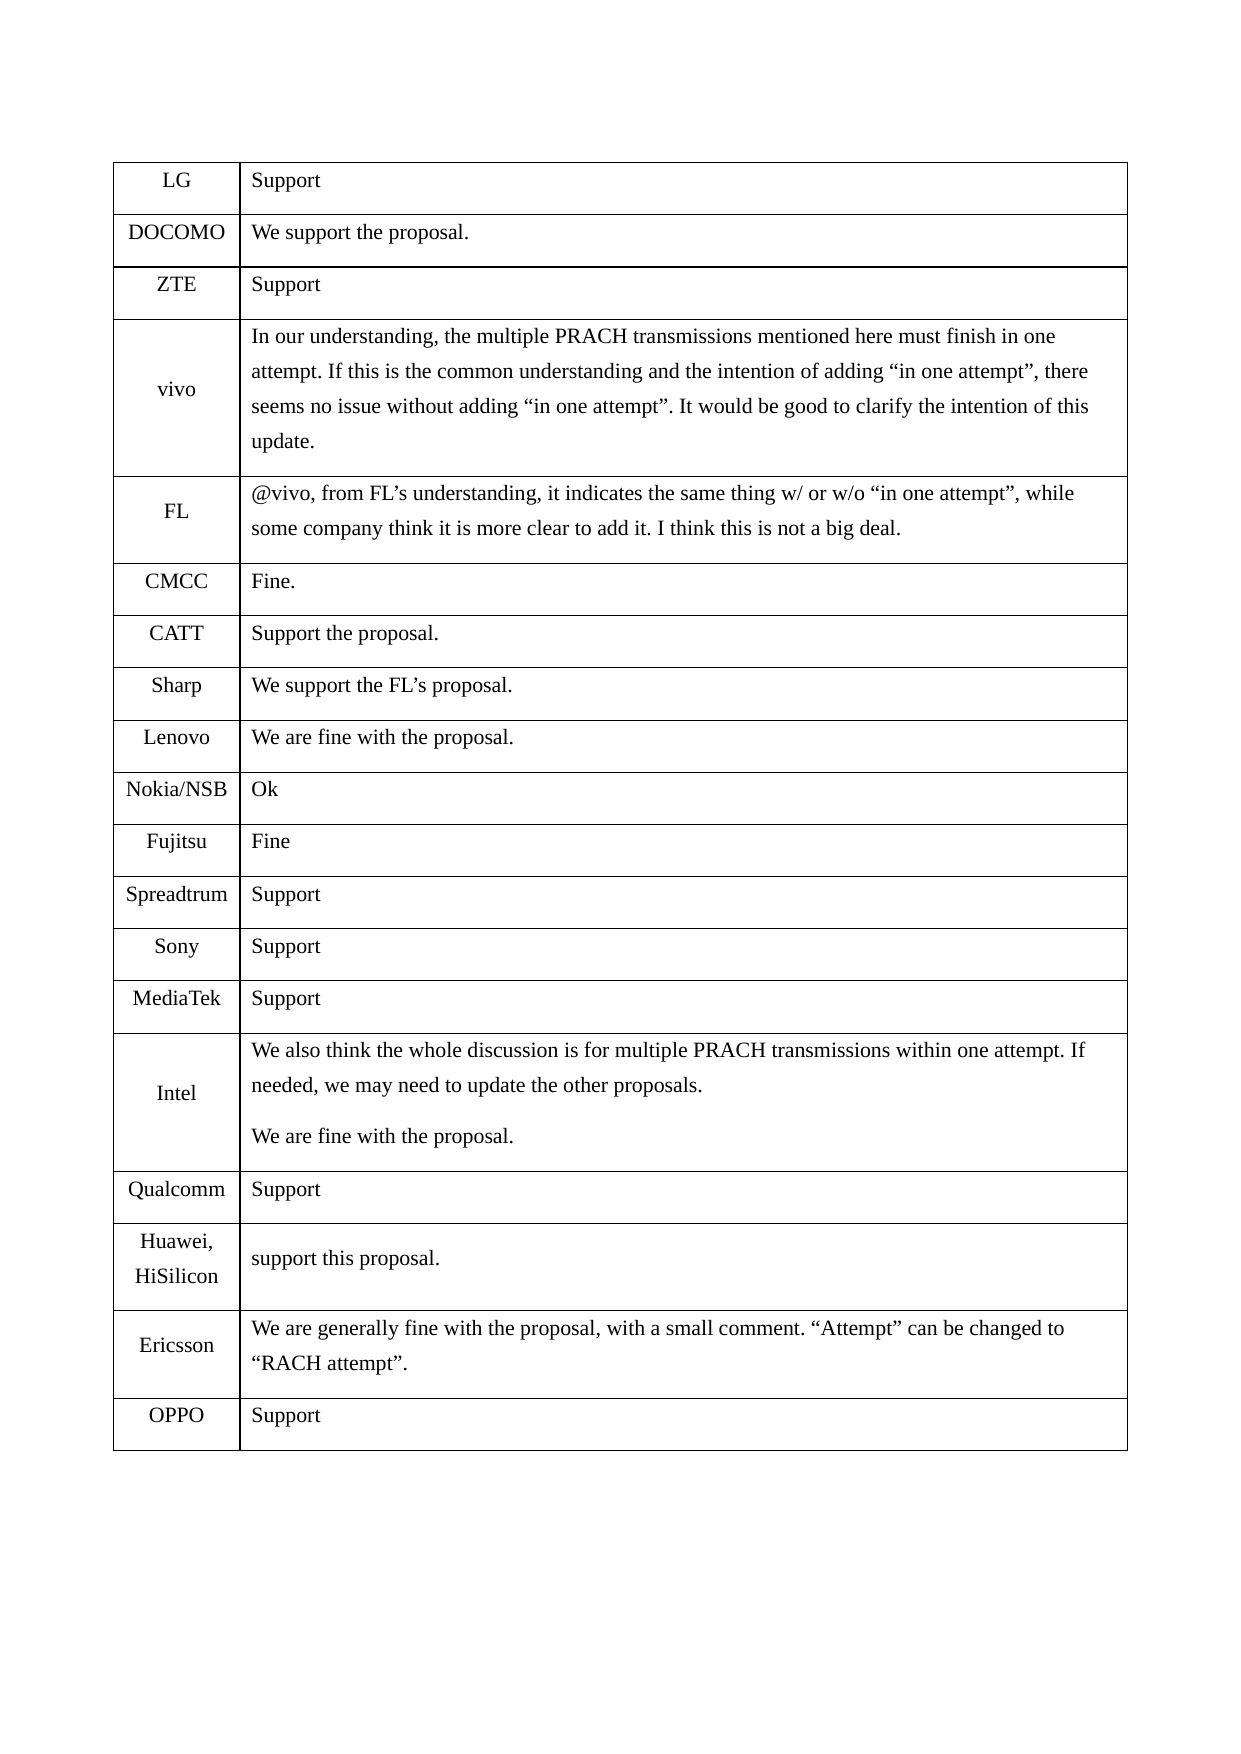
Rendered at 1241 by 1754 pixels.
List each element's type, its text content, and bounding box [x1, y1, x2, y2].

table_cell @vivo, from FL’s understanding, it indicates the same thing w/ or w/o “in one attempt”, while some company think it is more clear to add it. I think this is not a big deal. [241, 477, 1127, 563]
table_cell Lenovo [114, 721, 239, 772]
table_cell Qualcomm [114, 1172, 239, 1223]
table_cell MediaTek [114, 981, 239, 1033]
table_cell FL [114, 477, 239, 563]
table_cell Support [241, 877, 1127, 928]
table_cell ZTE [114, 268, 239, 318]
table_cell support this proposal. [241, 1224, 1127, 1310]
table_cell We support the proposal. [241, 215, 1127, 266]
table_cell Support [241, 929, 1127, 980]
table_cell We are generally fine with the proposal, with a small comment. “Attempt” can be changed to “RACH attempt”. [241, 1311, 1127, 1397]
table_cell Sony [114, 929, 239, 980]
table_cell Sharp [114, 668, 239, 719]
table_cell Intel [114, 1034, 239, 1171]
table_cell Fine. [241, 564, 1127, 615]
table_cell Support the proposal. [241, 616, 1127, 667]
table_cell Ericsson [114, 1311, 239, 1397]
table_cell Fine [241, 825, 1127, 876]
table_cell In our understanding, the multiple PRACH transmissions mentioned here must finish in one attempt. If this is the common understanding and the intention of adding “in one attempt”, there seems no issue without adding “in one attempt”. It would be good to clarify the intention of this update. [241, 320, 1127, 476]
table_cell Support [241, 981, 1127, 1033]
table_cell Spreadtrum [114, 877, 239, 928]
table_cell We are fine with the proposal. [241, 721, 1127, 772]
table_cell Ok [241, 773, 1127, 824]
table_cell DOCOMO [114, 215, 239, 266]
table_cell CMCC [114, 564, 239, 615]
table_cell LG [114, 163, 239, 214]
table_cell Nokia/NSB [114, 773, 239, 824]
table_cell Fujitsu [114, 825, 239, 876]
table_cell We also think the whole discussion is for multiple PRACH transmissions within one attempt. If needed, we may need to update the other proposals. We are fine with the proposal. [241, 1034, 1127, 1171]
table_cell Huawei, HiSilicon [114, 1224, 239, 1310]
table_cell CATT [114, 616, 239, 667]
table_cell We support the FL’s proposal. [241, 668, 1127, 719]
table_cell OPPO [114, 1399, 239, 1450]
table_cell Support [241, 268, 1127, 318]
table_cell Support [241, 1399, 1127, 1450]
table_cell Support [241, 1172, 1127, 1223]
table_cell Support [241, 163, 1127, 214]
table_cell vivo [114, 320, 239, 476]
